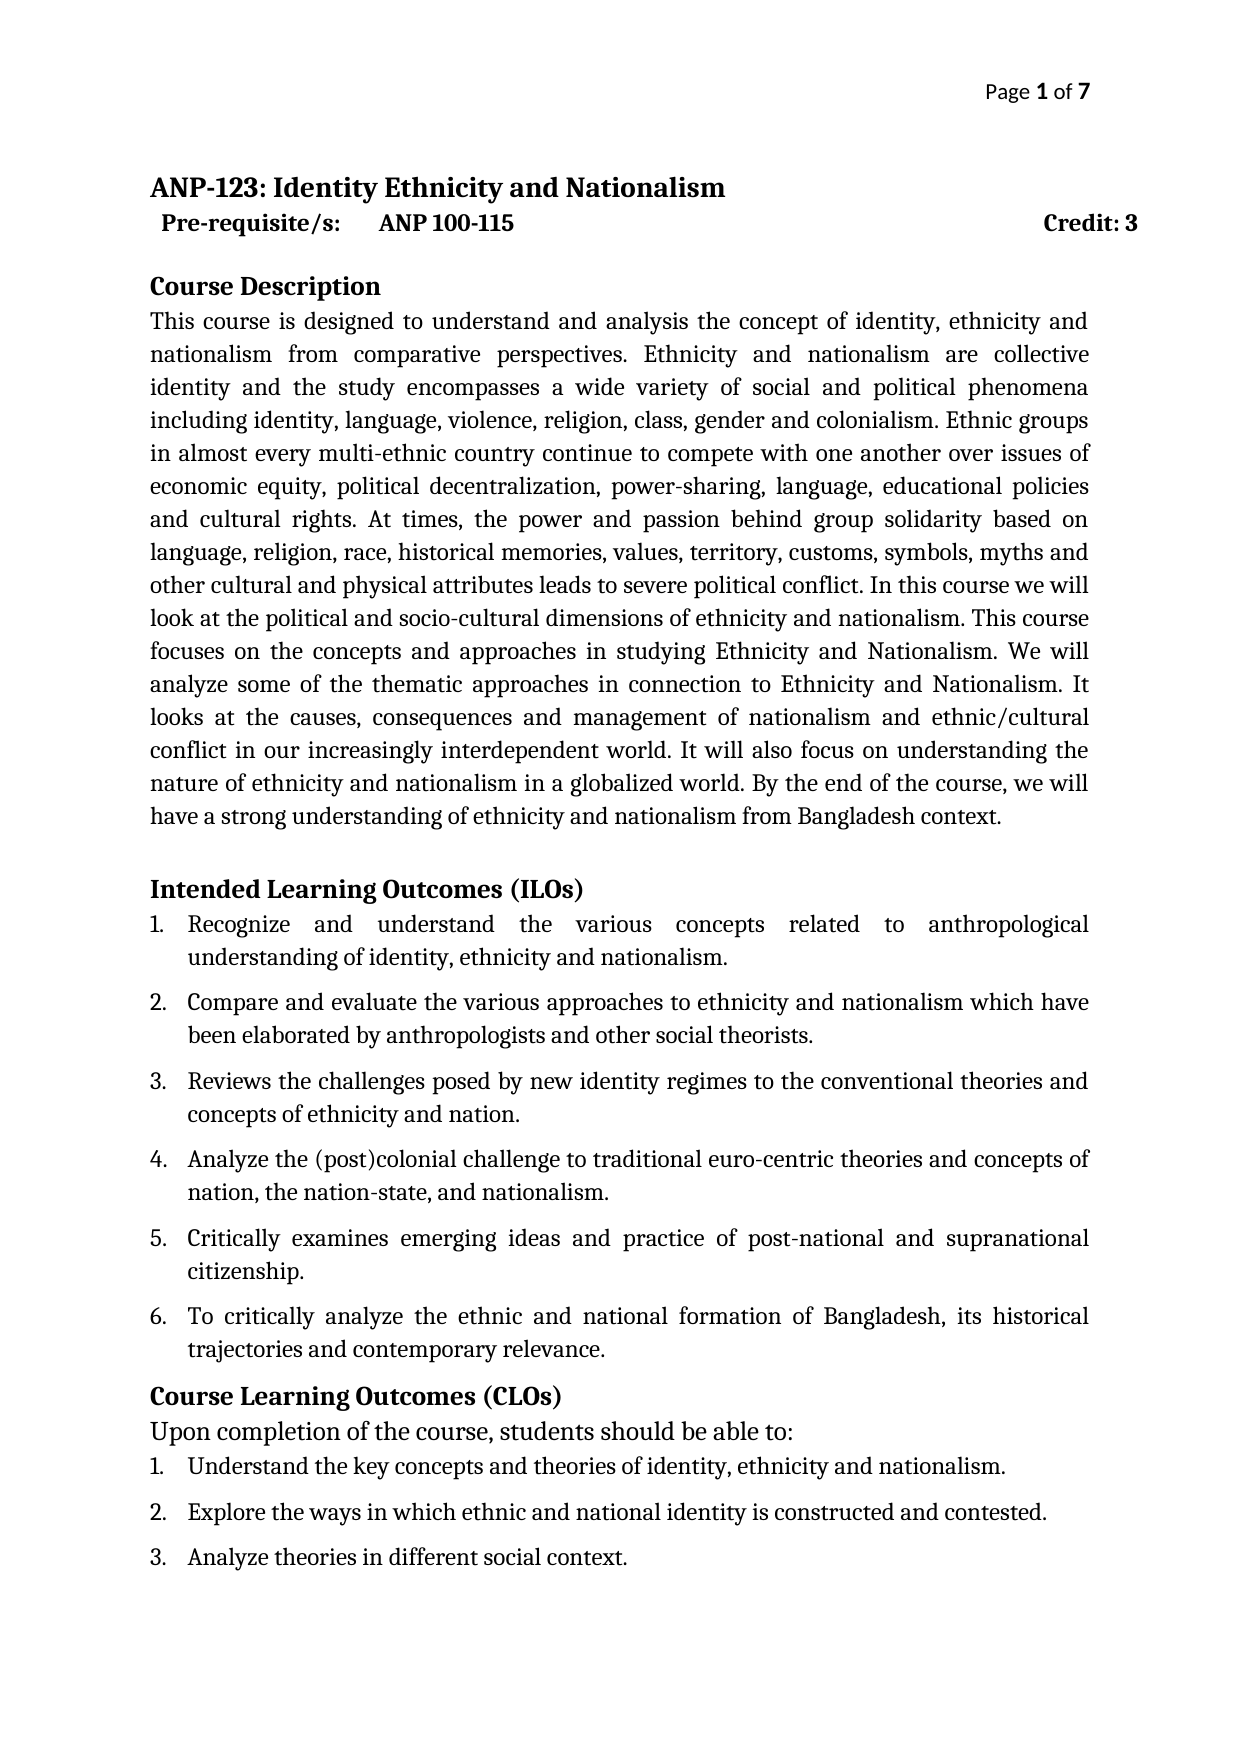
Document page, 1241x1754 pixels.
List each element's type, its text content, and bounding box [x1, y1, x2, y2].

list To critically analyze the ethnic and national formation of Bangladesh, its historical trajectories and contemporary relevance. [150, 1302, 1090, 1364]
text Upon completion of the course, students should be able to: [150, 1416, 1090, 1448]
text ANP-123: Identity Ethnicity and Nationalism [150, 171, 1090, 204]
text Intended Learning Outcomes (ILOs) [150, 874, 1090, 905]
table_header Credit: 3 [1033, 209, 1174, 238]
list Recognize and understand the various concepts related to anthropological understanding of identity, ethnicity and nationalism. [150, 909, 1090, 971]
list Reviews the challenges posed by new identity regimes to the conventional theories and concepts of ethnicity and nation. [150, 1067, 1090, 1128]
list Analyze theories in different social context. [150, 1543, 1090, 1572]
text Course Description [150, 271, 1090, 302]
text This course is designed to understand and analysis the concept of identity, ethnicity and nationalism from comparative perspectives. Ethnicity and nationalism are collective identity and the study encompasses a wide variety of social and political phenomena including identity, language, violence, religion, class, gender and colonialism. Ethnic groups in almost every multi-ethnic country continue to compete with one another over issues of economic equity, political decentralization, power-sharing, language, educational policies and cultural rights. At times, the power and passion behind group solidarity based on language, religion, race, historical memories, values, territory, customs, symbols, myths and other cultural and physical attributes leads to severe political conflict. In this course we will look at the political and socio-cultural dimensions of ethnicity and nationalism. This course focuses on the concepts and approaches in studying Ethnicity and Nationalism. We will analyze some of the thematic approaches in connection to Ethnicity and Nationalism. It looks at the causes, consequences and management of nationalism and ethnic/cultural conflict in our increasingly interdependent world. It will also focus on understanding the nature of ethnicity and nationalism in a globalized world. By the end of the course, we will have a strong understanding of ethnicity and nationalism from Bangladesh context. [150, 307, 1090, 831]
list Analyze the (post)colonial challenge to traditional euro-centric theories and concepts of nation, the nation-state, and nationalism. [150, 1145, 1090, 1207]
list Critically examines emerging ideas and practice of post-national and supranational citizenship. [150, 1224, 1090, 1285]
table_header ANP 100-115 [368, 209, 1032, 238]
text Course Learning Outcomes (CLOs) [150, 1381, 1090, 1412]
list Explore the ways in which ethnic and national identity is constructed and contested. [150, 1498, 1090, 1526]
list Understand the key concepts and theories of identity, ethnicity and nationalism. [150, 1452, 1090, 1481]
table_header Pre-requisite/s: [150, 209, 367, 238]
list Compare and evaluate the various approaches to ethnicity and nationalism which have been elaborated by anthropologists and other social theorists. [150, 988, 1090, 1050]
